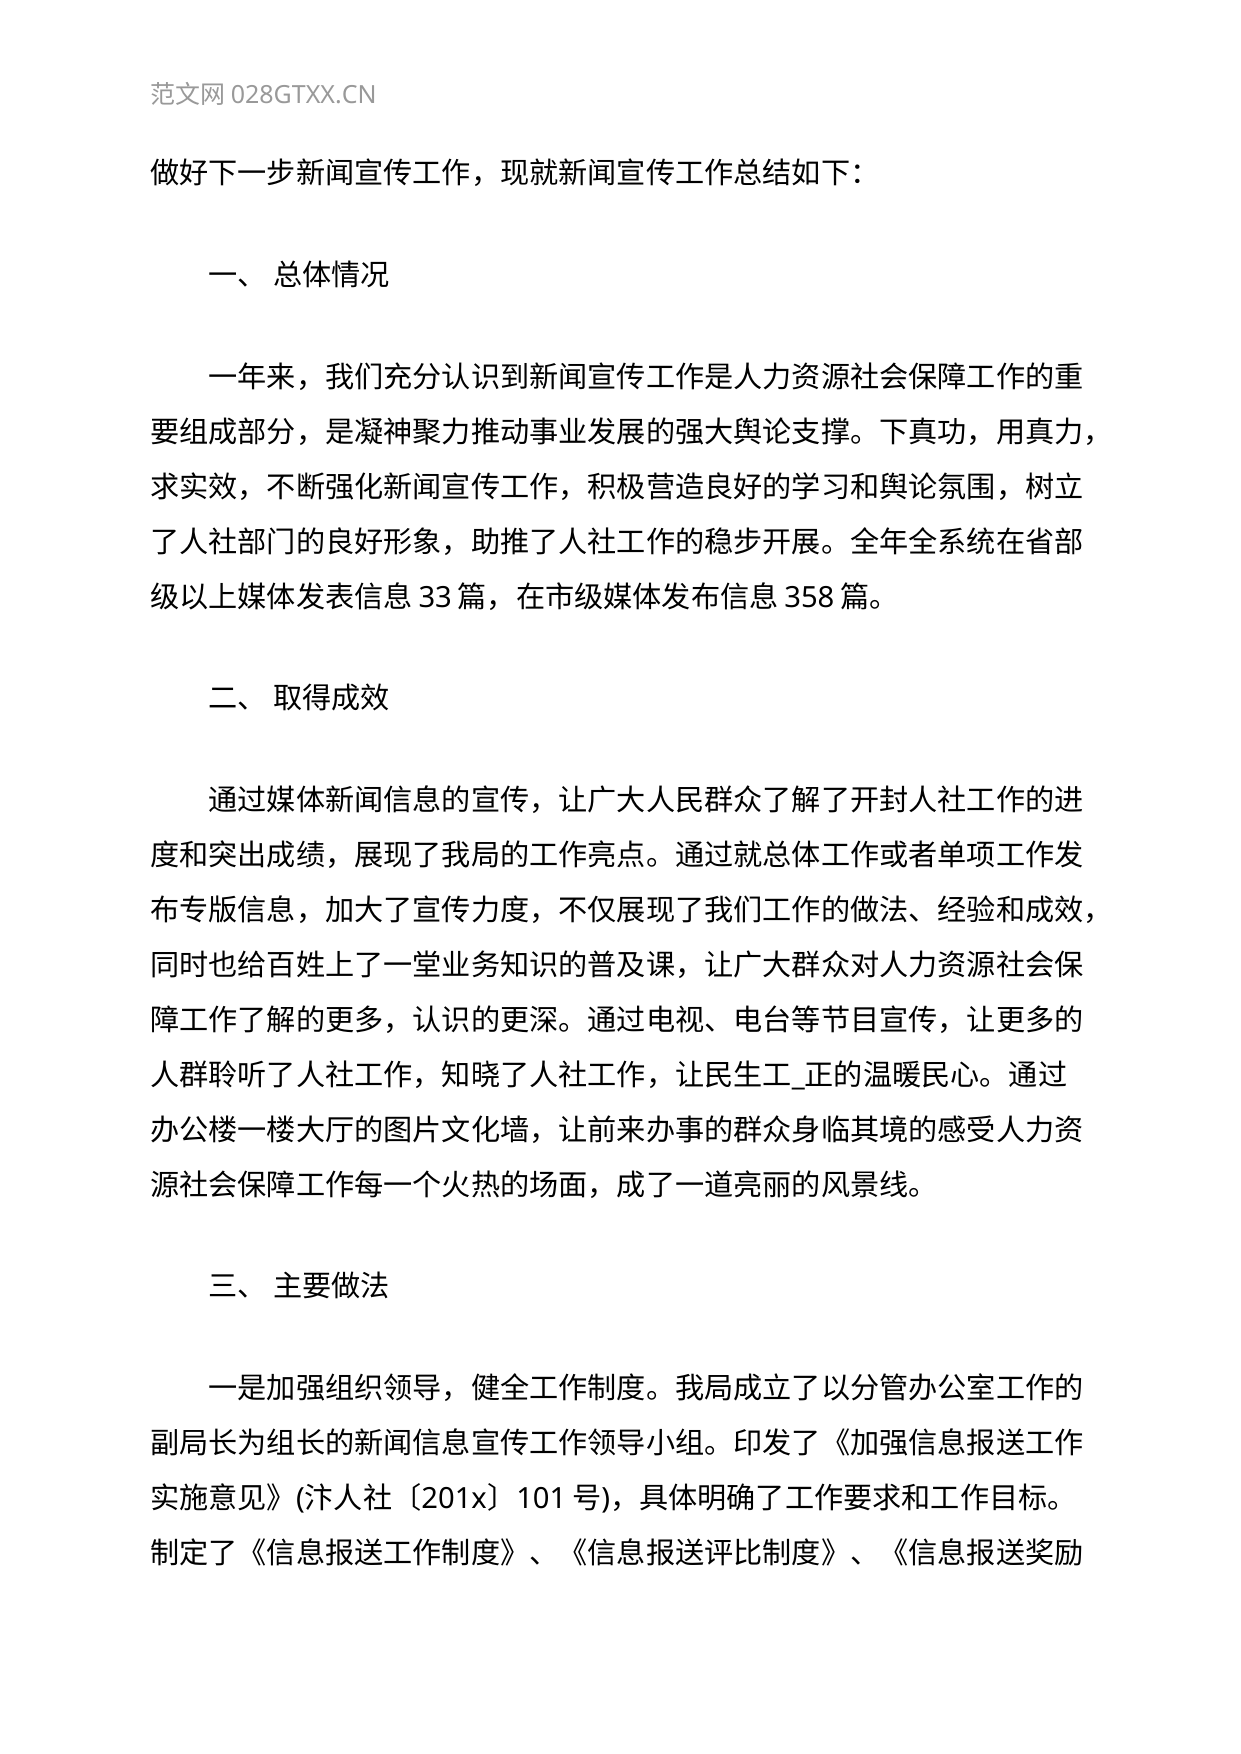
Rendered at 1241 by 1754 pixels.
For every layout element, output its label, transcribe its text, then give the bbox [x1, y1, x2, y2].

text 通过媒体新闻信息的宣传，让广大人民群众了解了开封人社工作的进度和突出成绩，展现了我局的工作亮点。通过就总体工作或者单项工作发布专版信息，加大了宣传力度，不仅展现了我们工作的做法、经验和成效，同时也给百姓上了一堂业务知识的普及课，让广大群众对人力资源社会保障工作了解的更多，认识的更深。通过电视、电台等节目宣传，让更多的人群聆听了人社工作，知晓了人社工作，让民生工_正的温暖民心。通过办公楼一楼大厅的图片文化墙，让前来办事的群众身临其境的感受人力资源社会保障工作每一个火热的场面，成了一道亮丽的风景线。 [150, 777, 1090, 1203]
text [150, 150, 1090, 192]
text 二、 取得成效 [150, 675, 1090, 717]
text 一年来，我们充分认识到新闻宣传工作是人力资源社会保障工作的重要组成部分，是凝神聚力推动事业发展的强大舆论支撑。下真功，用真力，求实效，不断强化新闻宣传工作，积极营造良好的学习和舆论氛围，树立了人社部门的良好形象，助推了人社工作的稳步开展。全年全系统在省部级以上媒体发表信息33篇，在市级媒体发布信息358篇。 [150, 353, 1090, 616]
text 三、 主要做法 [150, 1263, 1090, 1305]
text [150, 1365, 1090, 1572]
text 一、 总体情况 [150, 252, 1090, 294]
